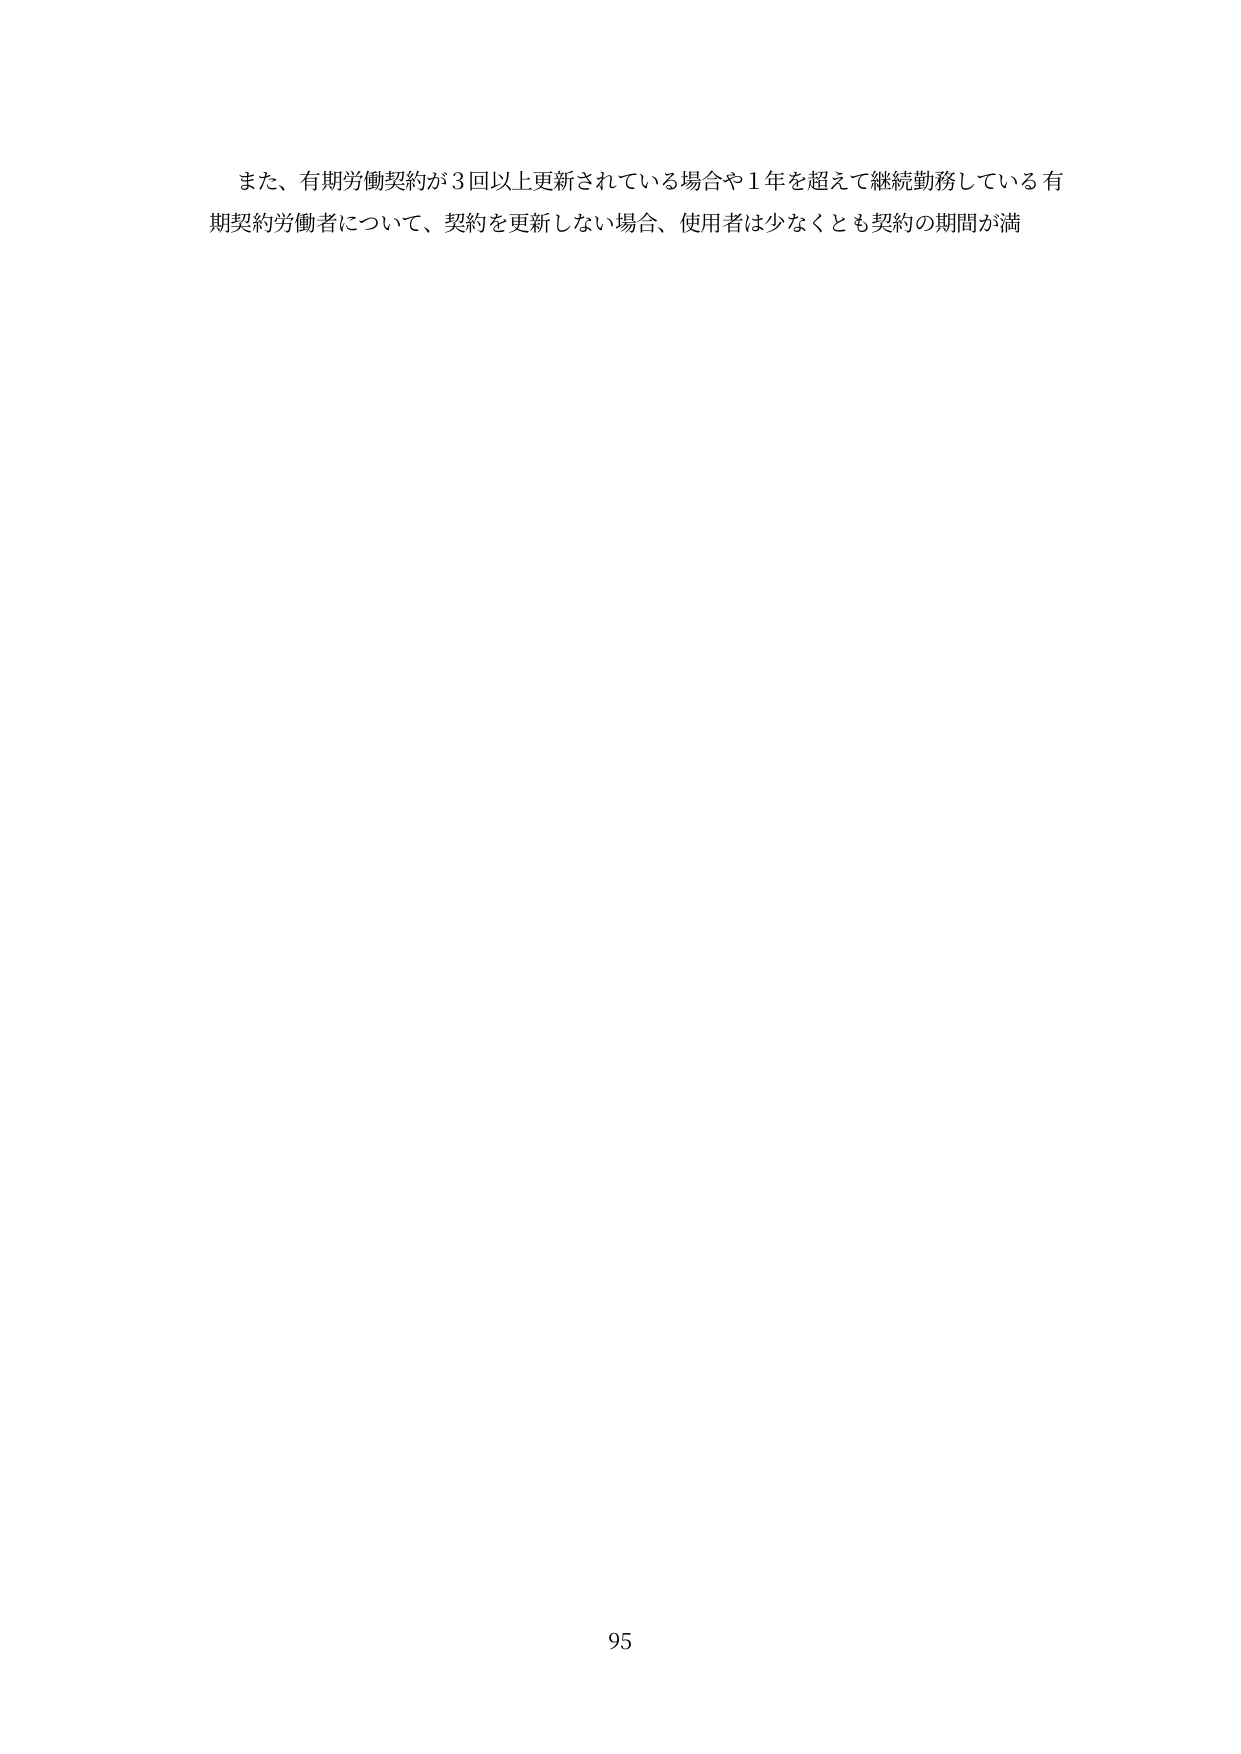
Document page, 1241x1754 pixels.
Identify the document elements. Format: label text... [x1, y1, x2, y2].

text また、有期労働契約が３回以上更新されている場合や１年を超えて継続勤務している有期契約労働者について、契約を更新しない場合、使用者は少なくとも契約の期間が満 [209, 164, 1064, 238]
